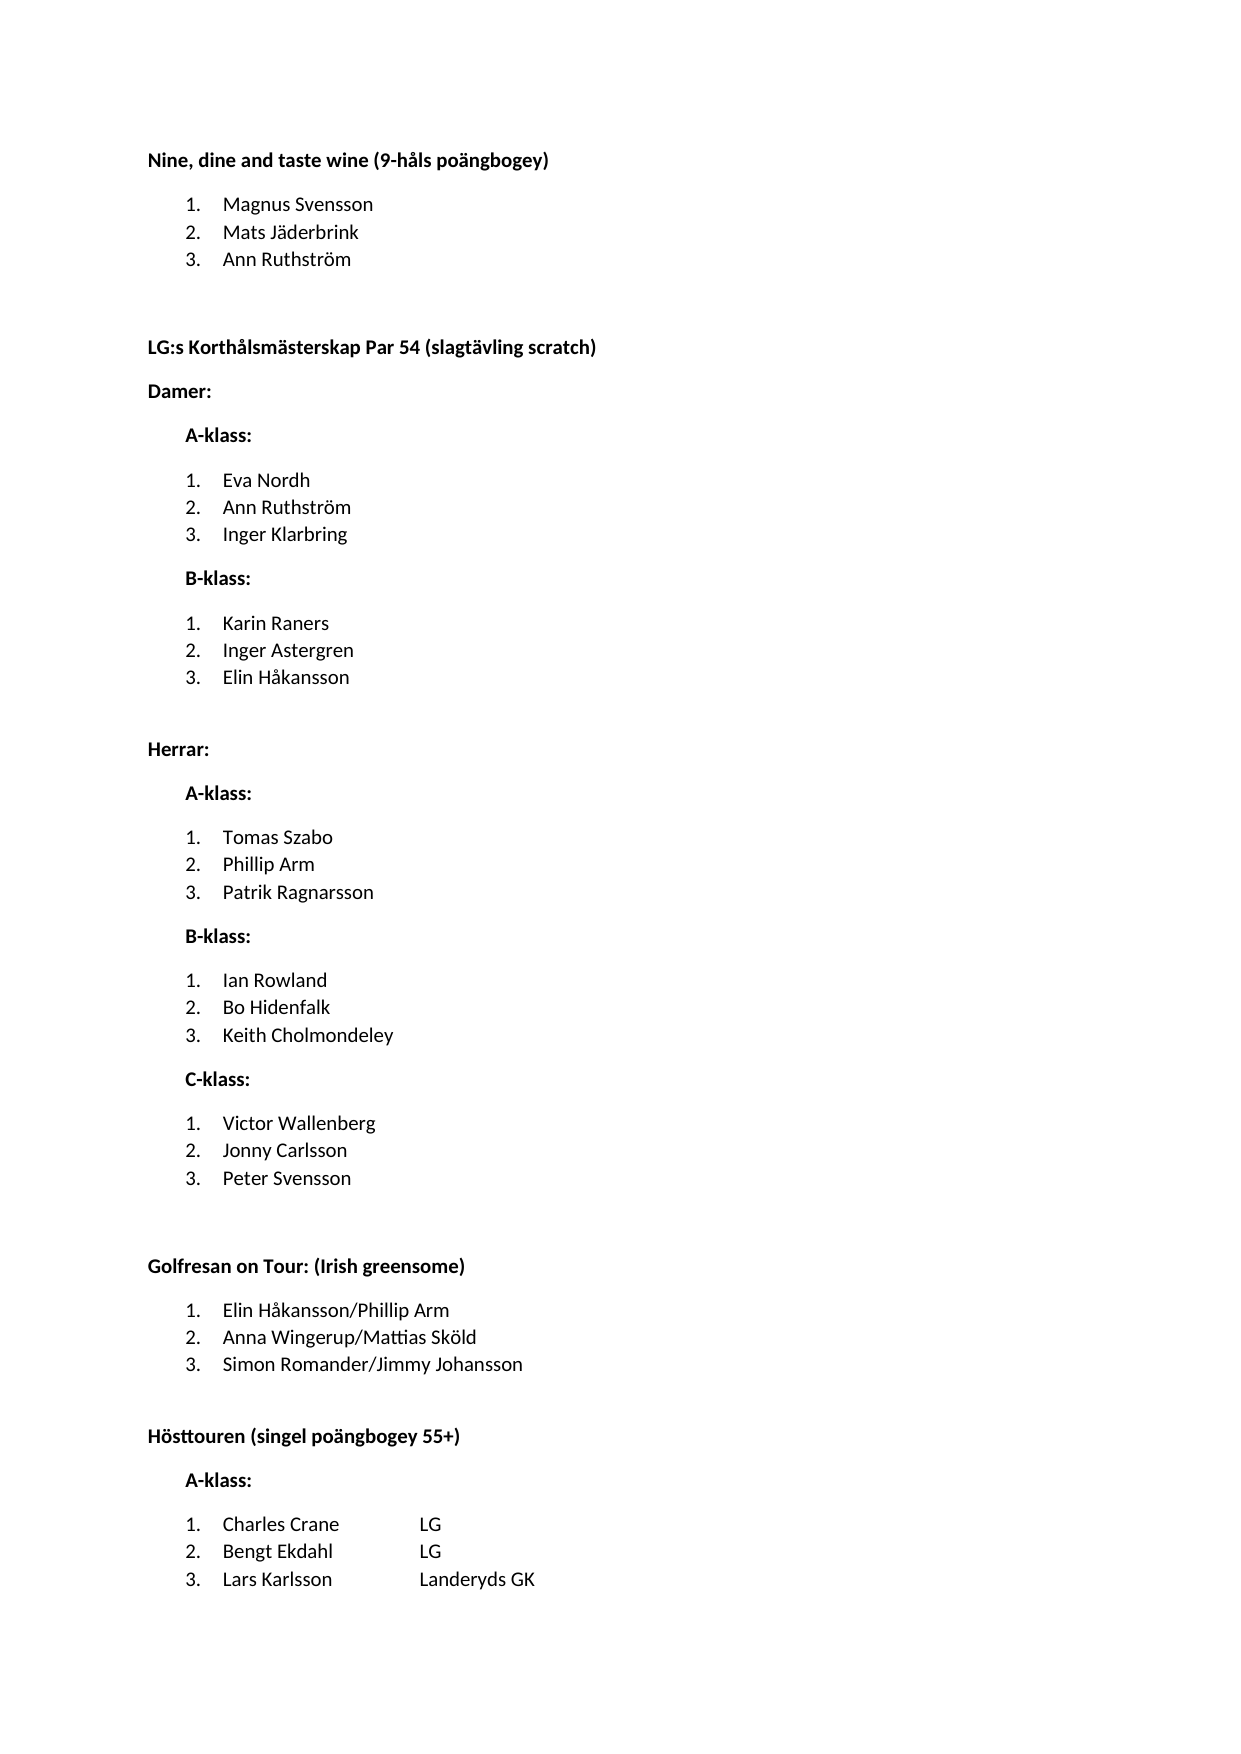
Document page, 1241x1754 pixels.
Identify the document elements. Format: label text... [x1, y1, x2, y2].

text B-klass: [148, 923, 1093, 948]
text A-klass: [148, 1467, 1093, 1493]
list Elin Håkansson/Phillip Arm [185, 1297, 1093, 1322]
list Phillip Arm [185, 851, 1093, 877]
text A-klass: [148, 423, 1093, 448]
list Jonny Carlsson [185, 1137, 1093, 1163]
list Keith Cholmondeley [185, 1022, 1093, 1047]
list Elin Håkansson [185, 664, 1093, 690]
list Magnus Svensson [185, 192, 1093, 217]
list Ian Rowland [185, 967, 1093, 992]
list Karin Raners [185, 610, 1093, 635]
text Nine, dine and taste wine (9-håls poängbogey) [148, 148, 1093, 173]
list Mats Jäderbrink [185, 219, 1093, 244]
text B-klass: [148, 566, 1093, 591]
text Herrar: [148, 736, 1093, 761]
list Bo Hidenfalk [185, 994, 1093, 1020]
text Golfresan on Tour: (Irish greensome) [148, 1253, 1093, 1278]
text Hösttouren (singel poängbogey 55+) [148, 1423, 1093, 1448]
text Damer: [148, 379, 1093, 404]
list Peter Svensson [185, 1165, 1093, 1190]
text A-klass: [148, 780, 1093, 805]
list Simon Romander/Jimmy Johansson [185, 1352, 1093, 1377]
list Charles Crane LG [185, 1511, 1093, 1537]
list Eva Nordh [185, 467, 1093, 492]
list Bengt Ekdahl LG [185, 1539, 1093, 1564]
list Victor Wallenberg [185, 1110, 1093, 1135]
text LG:s Korthålsmästerskap Par 54 (slagtävling scratch) [148, 334, 1093, 360]
list Ann Ruthström [185, 494, 1093, 519]
list Ann Ruthström [185, 246, 1093, 272]
text C-klass: [148, 1066, 1093, 1091]
list Patrik Ragnarsson [185, 879, 1093, 904]
list Lars Karlsson Landeryds GK [185, 1566, 1093, 1591]
list Tomas Szabo [185, 824, 1093, 849]
list Inger Astergren [185, 637, 1093, 662]
list Anna Wingerup/Mattias Sköld [185, 1324, 1093, 1350]
list Inger Klarbring [185, 522, 1093, 547]
